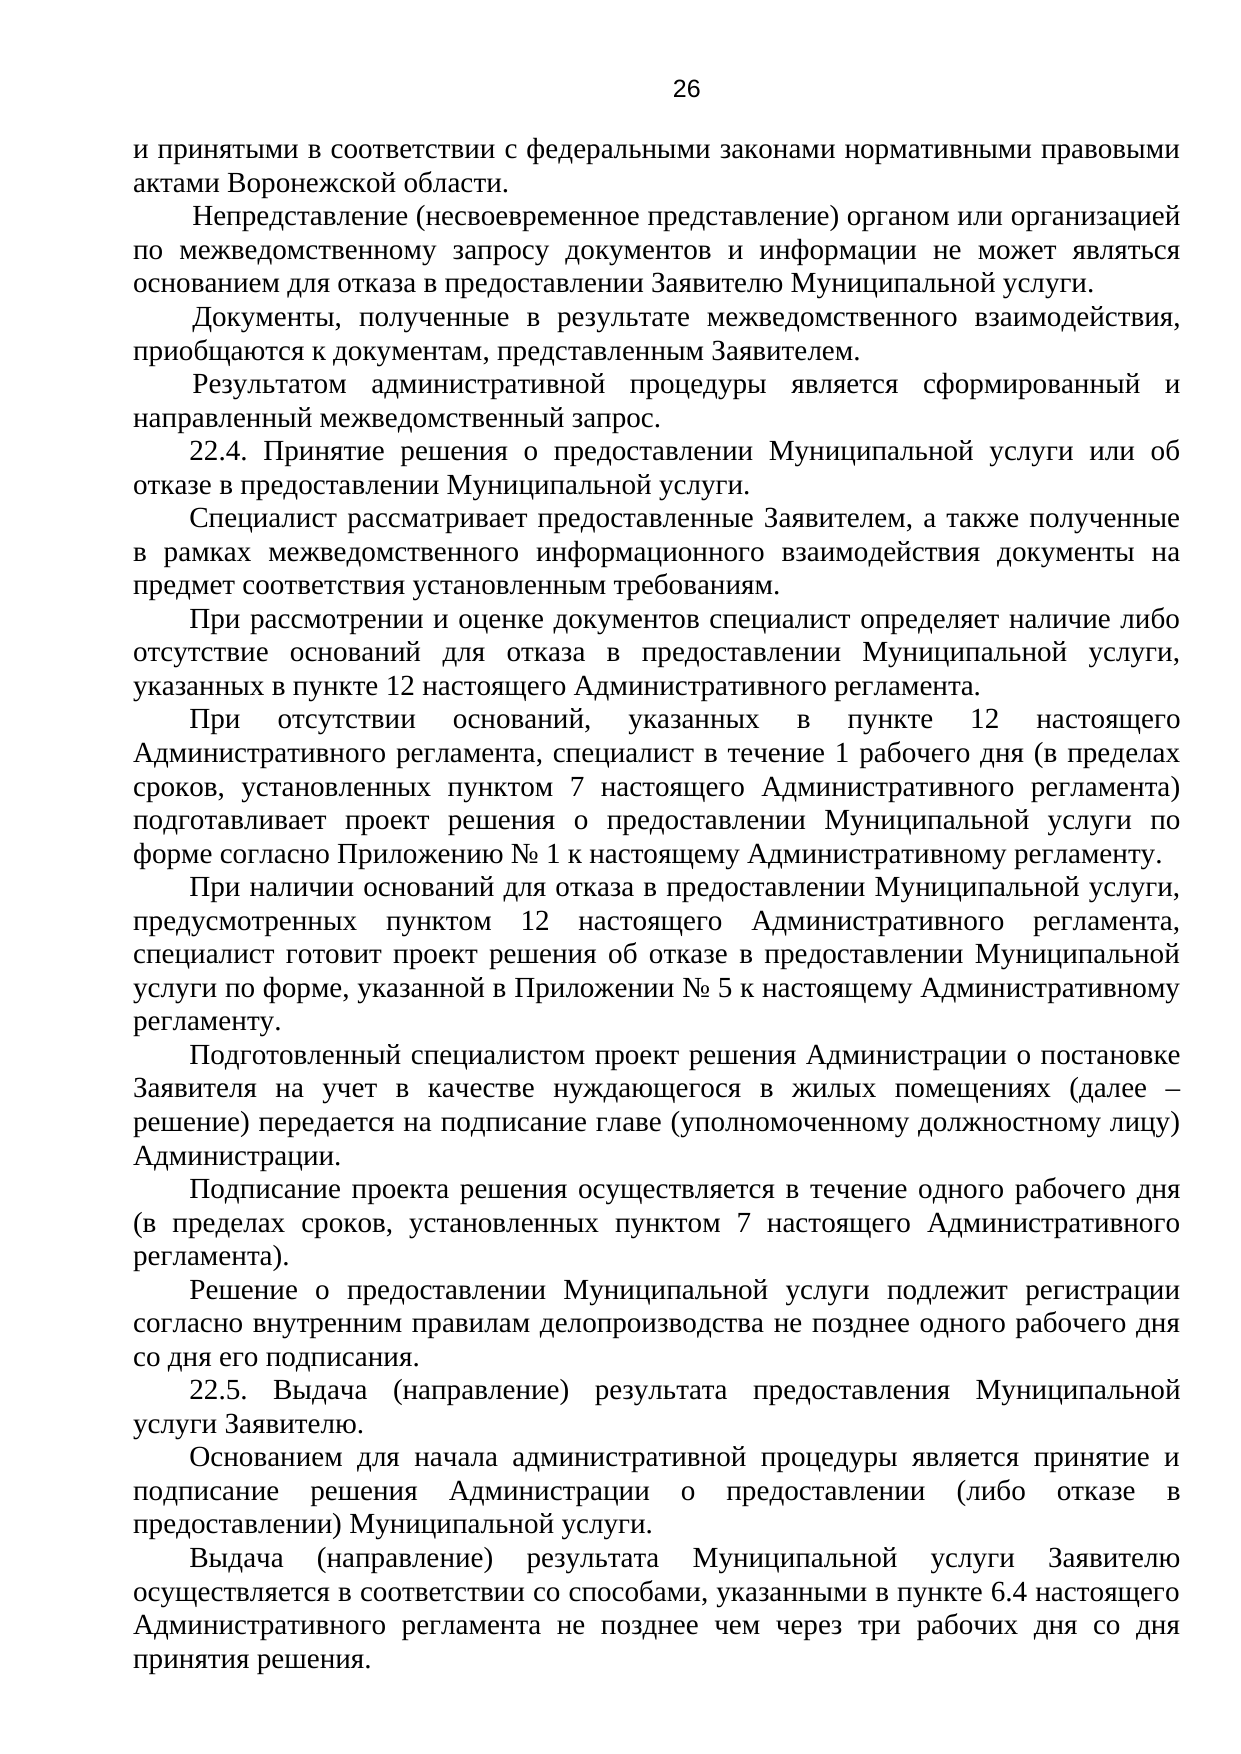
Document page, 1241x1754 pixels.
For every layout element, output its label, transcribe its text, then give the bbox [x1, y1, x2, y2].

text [133, 131, 1181, 198]
text При рассмотрении и оценке документов специалист определяет наличие либо отсутствие оснований для отказа в предоставлении Муниципальной услуги, указанных в пункте 12 настоящего Административного регламента. [133, 601, 1181, 702]
text При наличии оснований для отказа в предоставлении Муниципальной услуги, предусмотренных пунктом 12 настоящего Административного регламента, специалист готовит проект решения об отказе в предоставлении Муниципальной услуги по форме, указанной в Приложении № 5 к настоящему Административному регламенту. [133, 869, 1181, 1037]
text Выдача (направление) результата Муниципальной услуги Заявителю осуществляется в соответствии со способами, указанными в пункте 6.4 настоящего Административного регламента не позднее чем через три рабочих дня со дня принятия решения. [133, 1540, 1181, 1674]
text Специалист рассматривает предоставленные Заявителем, а также полученные в рамках межведомственного информационного взаимодействия документы на предмет соответствия установленным требованиям. [133, 500, 1181, 601]
text 22.4. Принятие решения о предоставлении Муниципальной услуги или об отказе в предоставлении Муниципальной услуги. [133, 433, 1181, 500]
text Решение о предоставлении Муниципальной услуги подлежит регистрации согласно внутренним правилам делопроизводства не позднее одного рабочего дня со дня его подписания. [133, 1272, 1181, 1372]
text Основанием для начала административной процедуры является принятие и подписание решения Администрации о предоставлении (либо отказе в предоставлении) Муниципальной услуги. [133, 1439, 1181, 1540]
text Результатом административной процедуры является сформированный и направленный межведомственный запрос. [133, 366, 1181, 433]
text Подготовленный специалистом проект решения Администрации о постановке Заявителя на учет в качестве нуждающегося в жилых помещениях (далее – решение) передается на подписание главе (уполномоченному должностному лицу) Администрации. [133, 1037, 1181, 1171]
text 22.5. Выдача (направление) результата предоставления Муниципальной услуги Заявителю. [133, 1372, 1181, 1439]
text Непредставление (несвоевременное представление) органом или организацией по межведомственному запросу документов и информации не может являться основанием для отказа в предоставлении Заявителю Муниципальной услуги. [133, 198, 1181, 299]
text Подписание проекта решения осуществляется в течение одного рабочего дня (в пределах сроков, установленных пунктом 7 настоящего Административного регламента). [133, 1171, 1181, 1272]
text Документы, полученные в результате межведомственного взаимодействия, приобщаются к документам, представленным Заявителем. [133, 299, 1181, 366]
text При отсутствии оснований, указанных в пункте 12 настоящего Административного регламента, специалист в течение 1 рабочего дня (в пределах сроков, установленных пунктом 7 настоящего Административного регламента) подготавливает проект решения о предоставлении Муниципальной услуги по форме согласно Приложению № 1 к настоящему Административному регламенту. [133, 702, 1181, 869]
